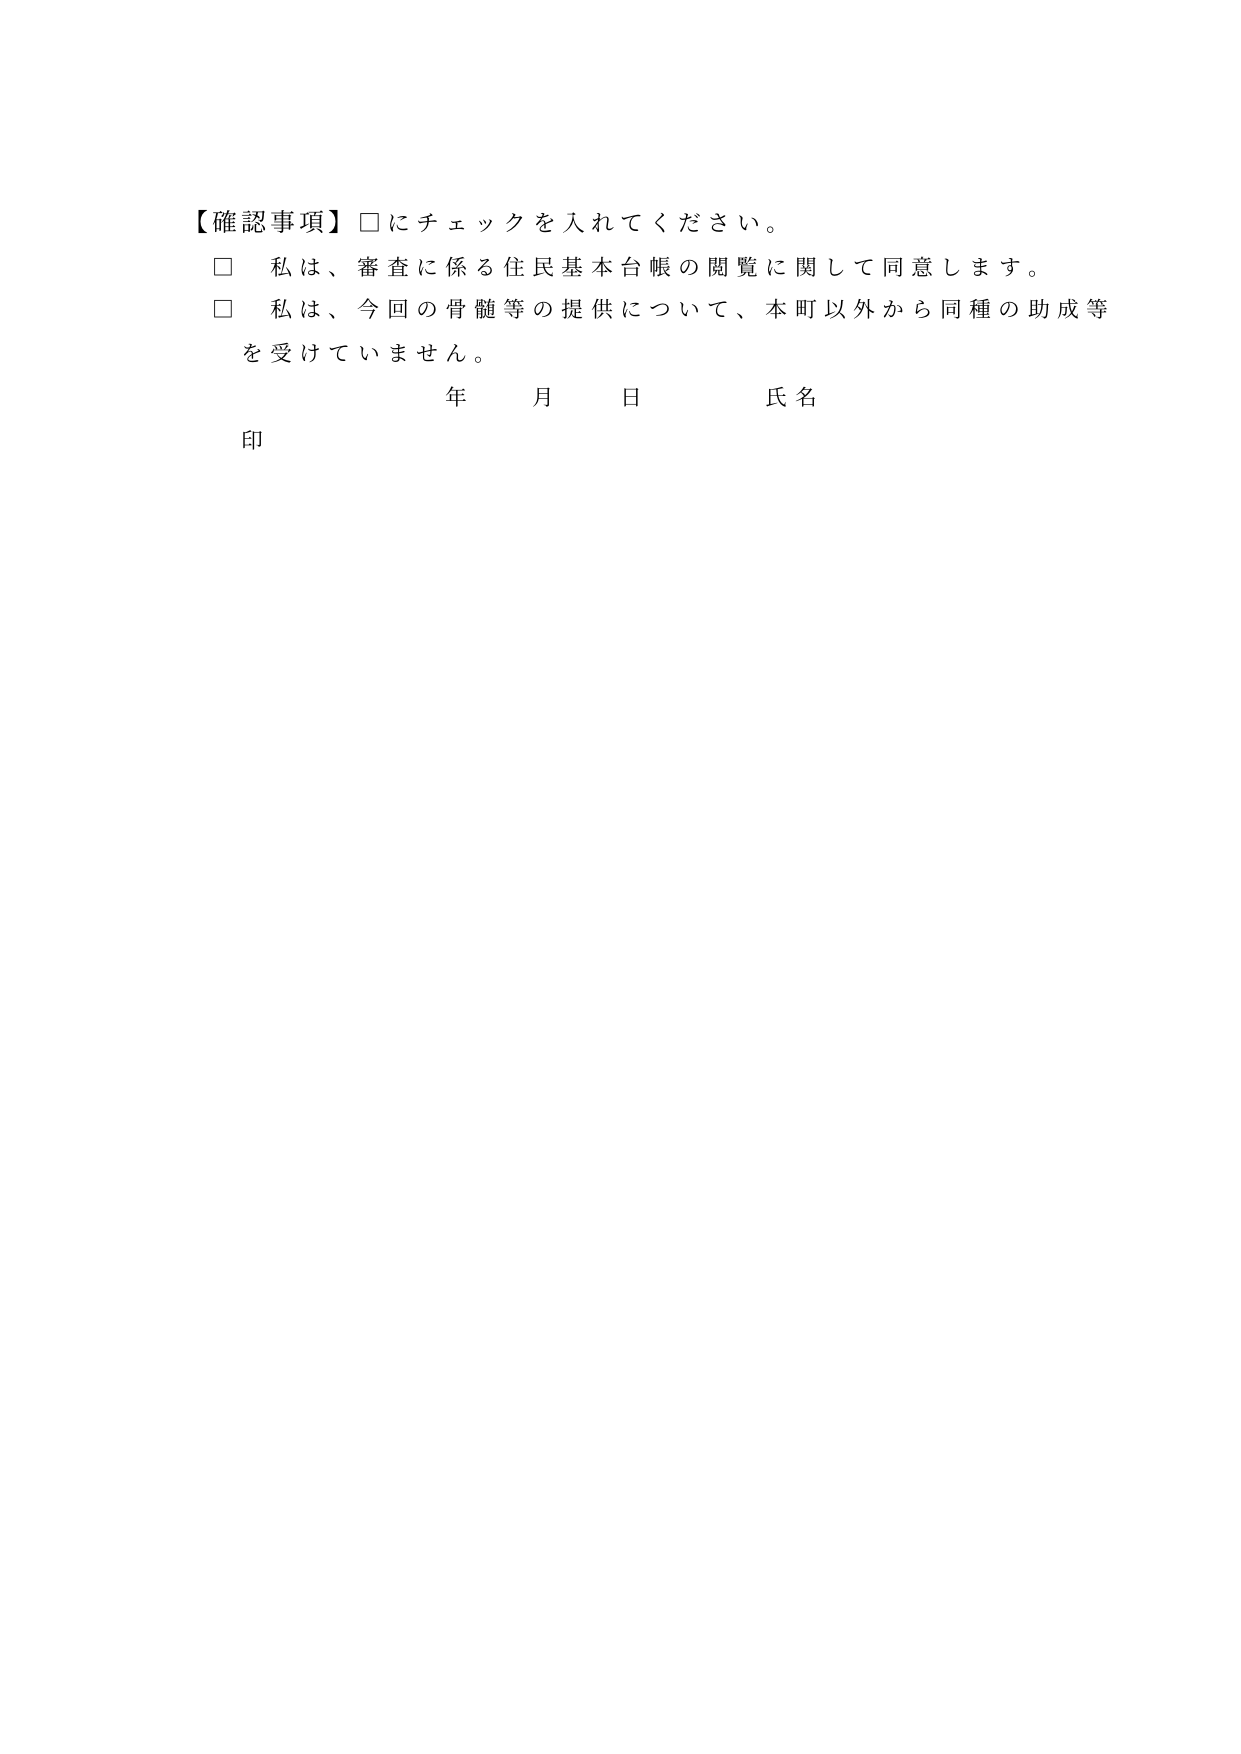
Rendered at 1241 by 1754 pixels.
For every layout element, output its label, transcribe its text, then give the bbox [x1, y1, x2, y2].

text □ 私は、今回の骨髄等の提供について、本町以外から同種の助成等を受けていません。 [153, 286, 1131, 374]
text 年 月 日 氏名 印 [153, 374, 1131, 461]
text 【確認事項】□にチェックを入れてください。 [153, 199, 1131, 243]
text □ 私は、審査に係る住民基本台帳の閲覧に関して同意します。 [153, 243, 1131, 286]
